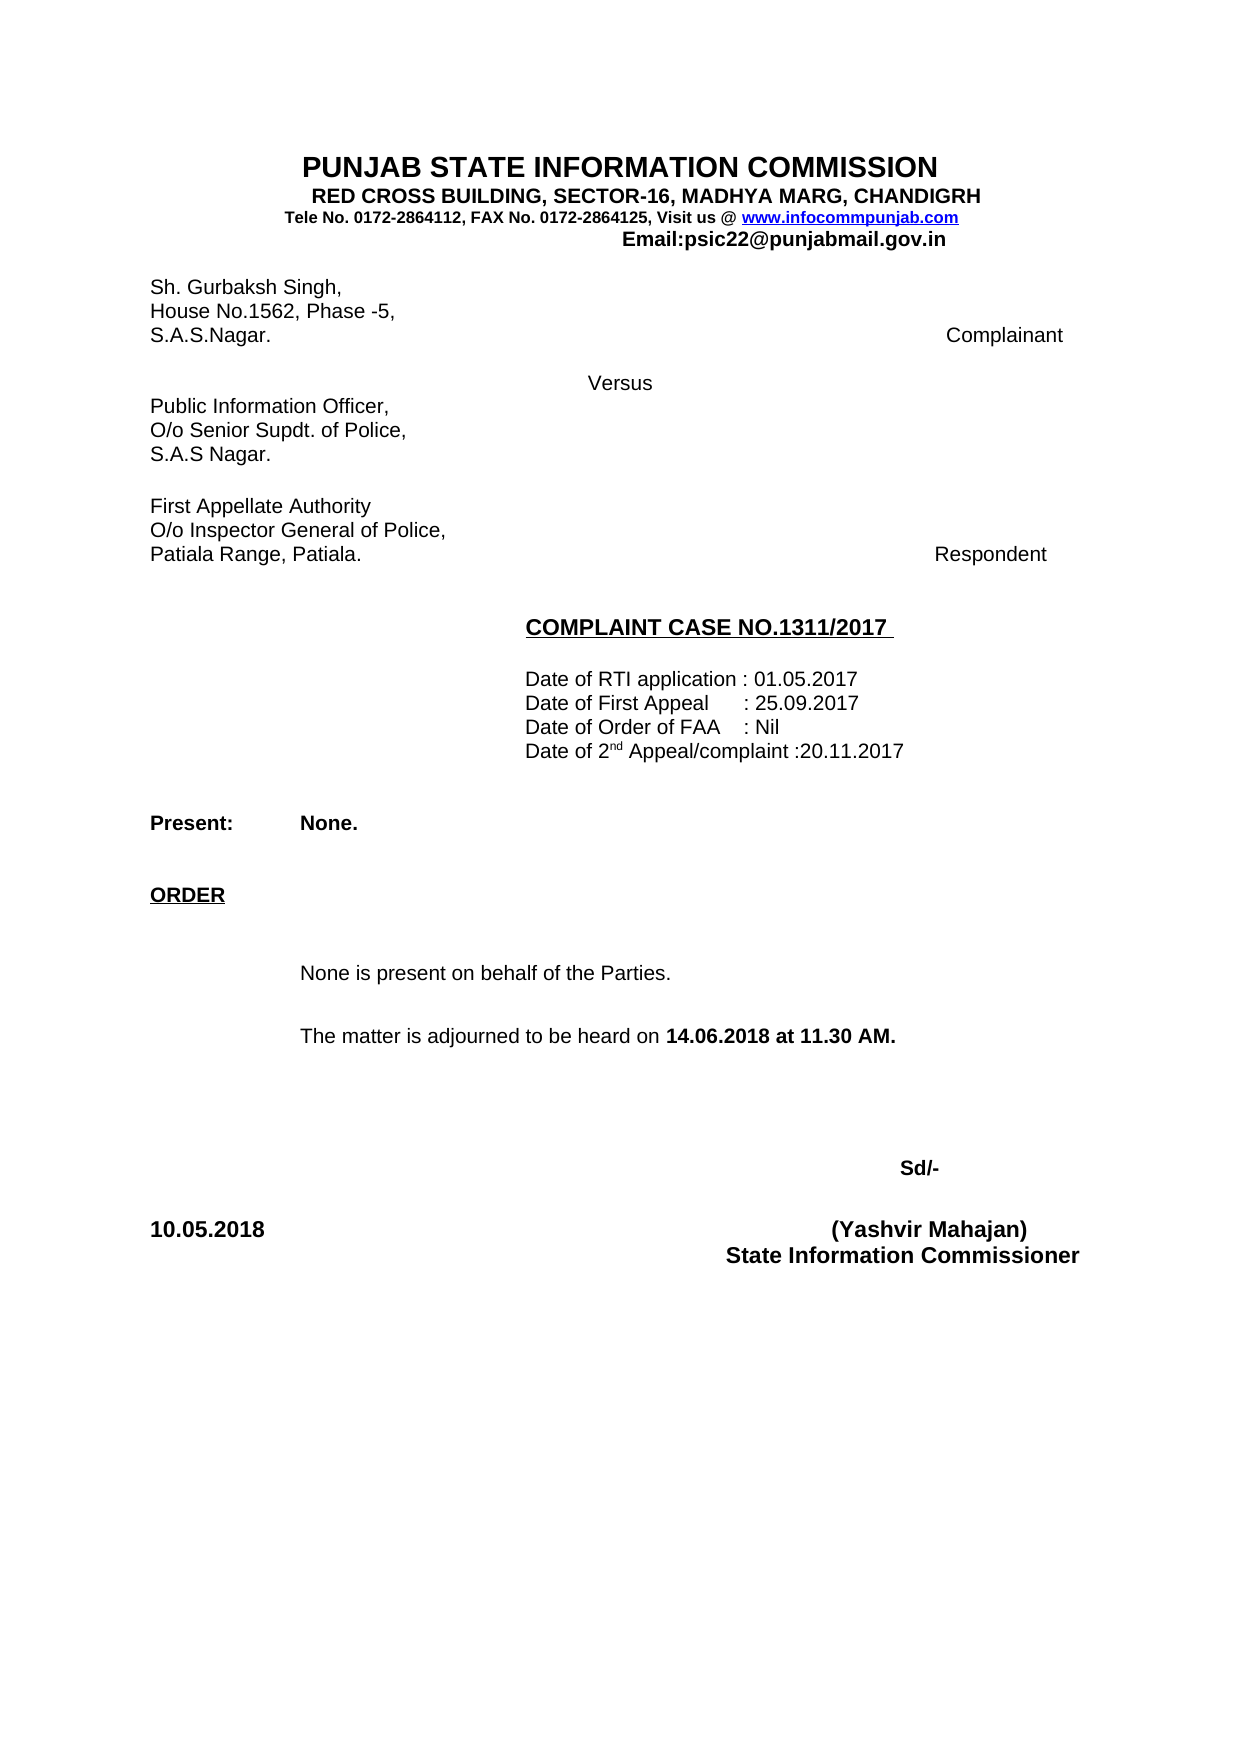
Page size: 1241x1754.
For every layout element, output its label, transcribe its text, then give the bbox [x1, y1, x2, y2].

text Date of Order of FAA : Nil [450, 715, 1090, 739]
text None is present on behalf of the Parties. [150, 961, 1090, 985]
text O/o Inspector General of Police, [150, 518, 1090, 542]
text O/o Senior Supdt. of Police, [150, 418, 1090, 442]
text RED CROSS BUILDING, SECTOR-16, MADHYA MARG, CHANDIGRH [150, 183, 1090, 207]
text Date of 2nd Appeal/complaint :20.11.2017 [450, 739, 1090, 763]
text PUNJAB STATE INFORMATION COMMISSION [150, 150, 1090, 183]
text Versus [150, 370, 1090, 394]
text Email:psic22@punjabmail.gov.in [150, 227, 1090, 251]
text Public Information Officer, [150, 394, 1090, 418]
text S.A.S Nagar. [150, 442, 1090, 466]
text State Information Commissioner [150, 1242, 1090, 1268]
text Sh. Gurbaksh Singh, [150, 274, 1090, 298]
text First Appellate Authority [150, 494, 1090, 518]
text ORDER [150, 882, 1090, 906]
text House No.1562, Phase -5, [150, 298, 1090, 322]
text S.A.S.Nagar. Complainant [150, 322, 1090, 346]
text Date of RTI application : 01.05.2017 [450, 667, 1090, 691]
text Present: None. [150, 811, 1090, 834]
text The matter is adjourned to be heard on 14.06.2018 at 11.30 AM. [150, 1024, 1090, 1048]
text Tele No. 0172-2864112, FAX No. 0172-2864125, Visit us @ www.infocommpunjab.com [150, 207, 1090, 227]
text COMPLAINT CASE NO.1311/2017 [150, 614, 1090, 640]
text Date of First Appeal : 25.09.2017 [450, 691, 1090, 715]
text 10.05.2018 (Yashvir Mahajan) [150, 1216, 1090, 1242]
text Patiala Range, Patiala. Respondent [150, 542, 1090, 566]
text Sd/- [150, 1156, 1090, 1180]
